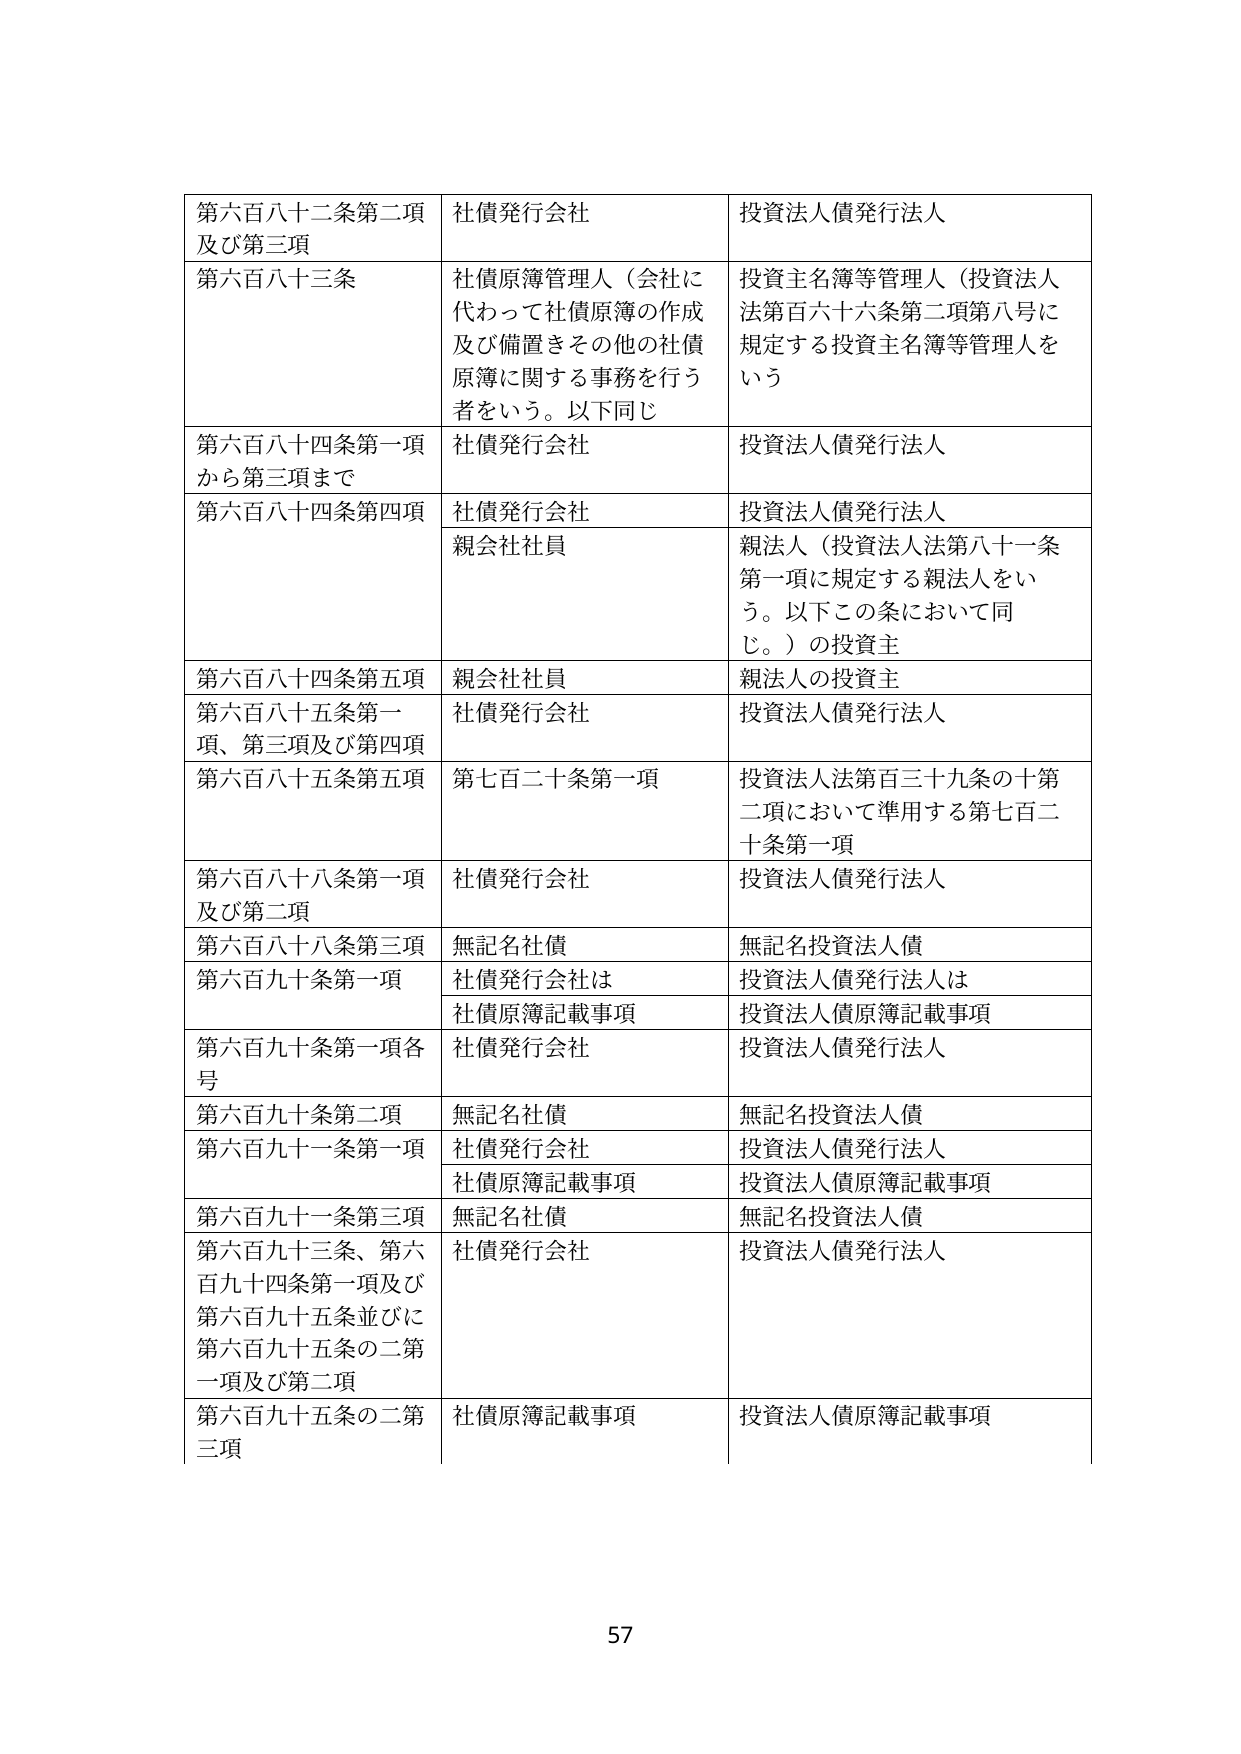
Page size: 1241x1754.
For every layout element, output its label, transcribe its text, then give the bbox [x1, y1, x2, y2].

table_cell 社債発行会社 [442, 1131, 728, 1164]
table_cell 無記名投資法人債 [729, 1199, 1091, 1232]
table_cell 投資法人法第百三十九条の十第二項において準用する第七百二十条第一項 [729, 762, 1091, 860]
table_cell 第六百九十三条、第六百九十四条第一項及び第六百九十五条並びに第六百九十五条の二第一項及び第二項 [185, 1233, 441, 1397]
table_cell 投資法人債発行法人 [729, 1233, 1091, 1397]
table_cell 社債原簿記載事項 [442, 1399, 728, 1464]
table_cell [185, 995, 441, 1029]
table_cell 投資法人債発行法人は [729, 962, 1091, 995]
table_cell [185, 1164, 441, 1198]
table_cell 第六百八十三条 [185, 262, 441, 426]
table_cell 投資法人債発行法人 [729, 494, 1091, 527]
table_cell 社債原簿管理人（会社に代わって社債原簿の作成及び備置きその他の社債原簿に関する事務を行う者をいう。以下同じ [442, 262, 728, 426]
table_cell 第六百八十四条第五項 [185, 661, 441, 694]
table_cell 投資法人債原簿記載事項 [729, 996, 1091, 1029]
table_cell 無記名投資法人債 [729, 1097, 1091, 1130]
table_cell [185, 527, 441, 660]
table_cell 社債発行会社 [442, 494, 728, 527]
table_cell 第六百八十二条第二項及び第三項 [185, 195, 441, 261]
table_cell 投資法人債原簿記載事項 [729, 1399, 1091, 1464]
table_cell 無記名社債 [442, 1097, 728, 1130]
table_cell 社債発行会社 [442, 427, 728, 493]
table_cell 社債原簿記載事項 [442, 996, 728, 1029]
table_cell 社債発行会社 [442, 195, 728, 261]
table_cell 投資法人債発行法人 [729, 195, 1091, 261]
table_cell 投資法人債原簿記載事項 [729, 1165, 1091, 1198]
table_cell 無記名社債 [442, 1199, 728, 1232]
table_cell 第六百八十五条第五項 [185, 762, 441, 860]
table_cell 投資法人債発行法人 [729, 1030, 1091, 1096]
table_cell 投資法人債発行法人 [729, 427, 1091, 493]
table_cell 第六百八十四条第四項 [185, 494, 441, 527]
table_cell 投資法人債発行法人 [729, 1131, 1091, 1164]
table_cell 投資法人債発行法人 [729, 861, 1091, 927]
table_cell 親法人（投資法人法第八十一条第一項に規定する親法人をいう。以下この条において同じ。）の投資主 [729, 528, 1091, 660]
table_cell 親会社社員 [442, 528, 728, 660]
table_cell 投資主名簿等管理人（投資法人法第百六十六条第二項第八号に規定する投資主名簿等管理人をいう [729, 262, 1091, 426]
table_cell 社債発行会社は [442, 962, 728, 995]
table_cell 第六百八十四条第一項から第三項まで [185, 427, 441, 493]
table_cell 第六百九十五条の二第三項 [185, 1399, 441, 1464]
table_cell 第六百八十八条第三項 [185, 928, 441, 961]
table_cell 第七百二十条第一項 [442, 762, 728, 860]
table_cell 第六百八十八条第一項及び第二項 [185, 861, 441, 927]
table_cell 第六百九十一条第三項 [185, 1199, 441, 1232]
table_cell 第六百九十一条第一項 [185, 1131, 441, 1164]
table_cell 第六百九十条第一項 [185, 962, 441, 995]
table_cell 社債発行会社 [442, 1233, 728, 1397]
table_cell 第六百九十条第二項 [185, 1097, 441, 1130]
table_cell 社債発行会社 [442, 861, 728, 927]
table_cell 社債発行会社 [442, 1030, 728, 1096]
table_cell 親会社社員 [442, 661, 728, 694]
table_cell 社債発行会社 [442, 695, 728, 761]
table_cell 親法人の投資主 [729, 661, 1091, 694]
table_cell 無記名社債 [442, 928, 728, 961]
table_cell 社債原簿記載事項 [442, 1165, 728, 1198]
table_cell 第六百八十五条第一項、第三項及び第四項 [185, 695, 441, 761]
table_cell 投資法人債発行法人 [729, 695, 1091, 761]
table_cell 第六百九十条第一項各号 [185, 1030, 441, 1096]
table_cell 無記名投資法人債 [729, 928, 1091, 961]
